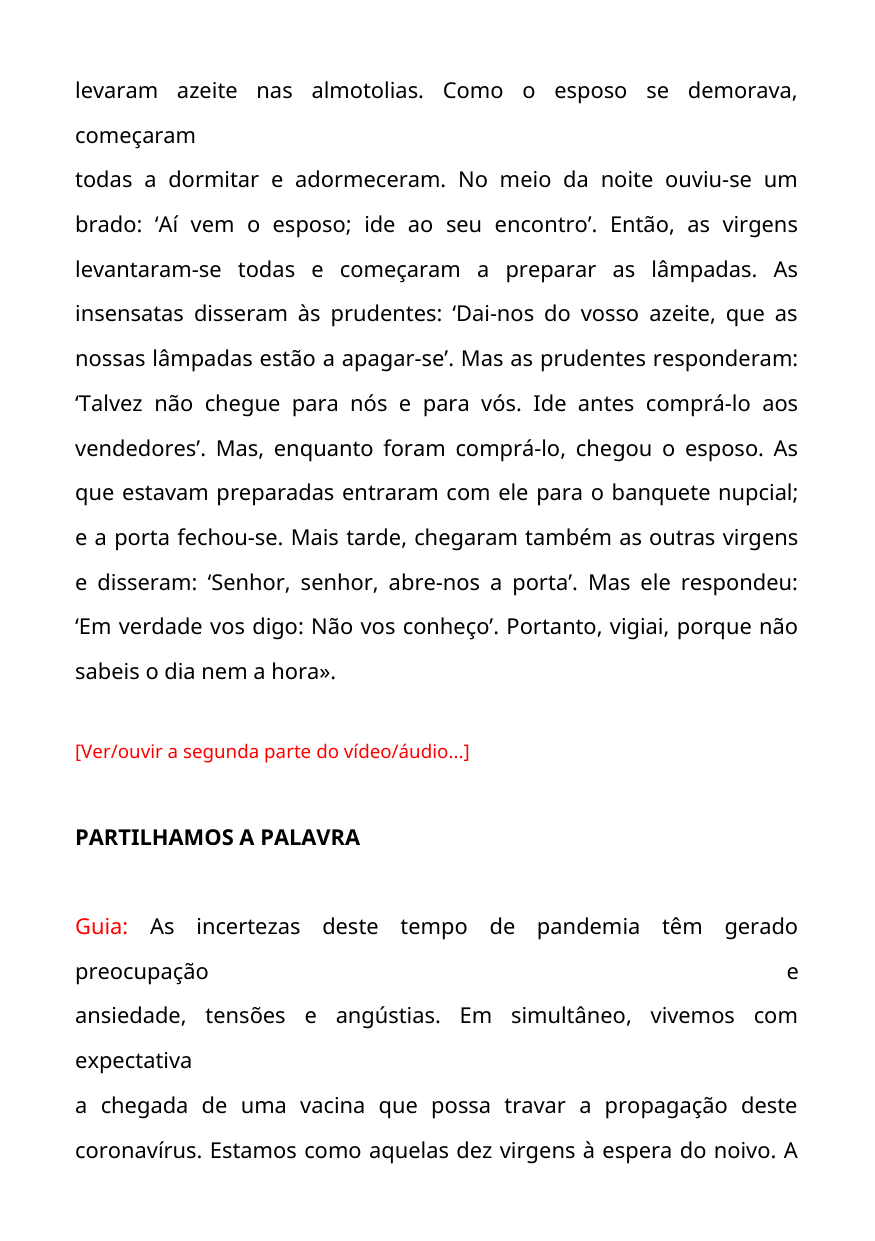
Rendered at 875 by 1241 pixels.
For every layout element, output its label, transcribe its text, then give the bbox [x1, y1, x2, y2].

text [75, 866, 799, 1164]
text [75, 75, 799, 686]
text [Ver/ouvir a segunda parte do vídeo/áudio...] [75, 701, 799, 764]
text PARTILHAMOS A PALAVRA [75, 822, 799, 852]
